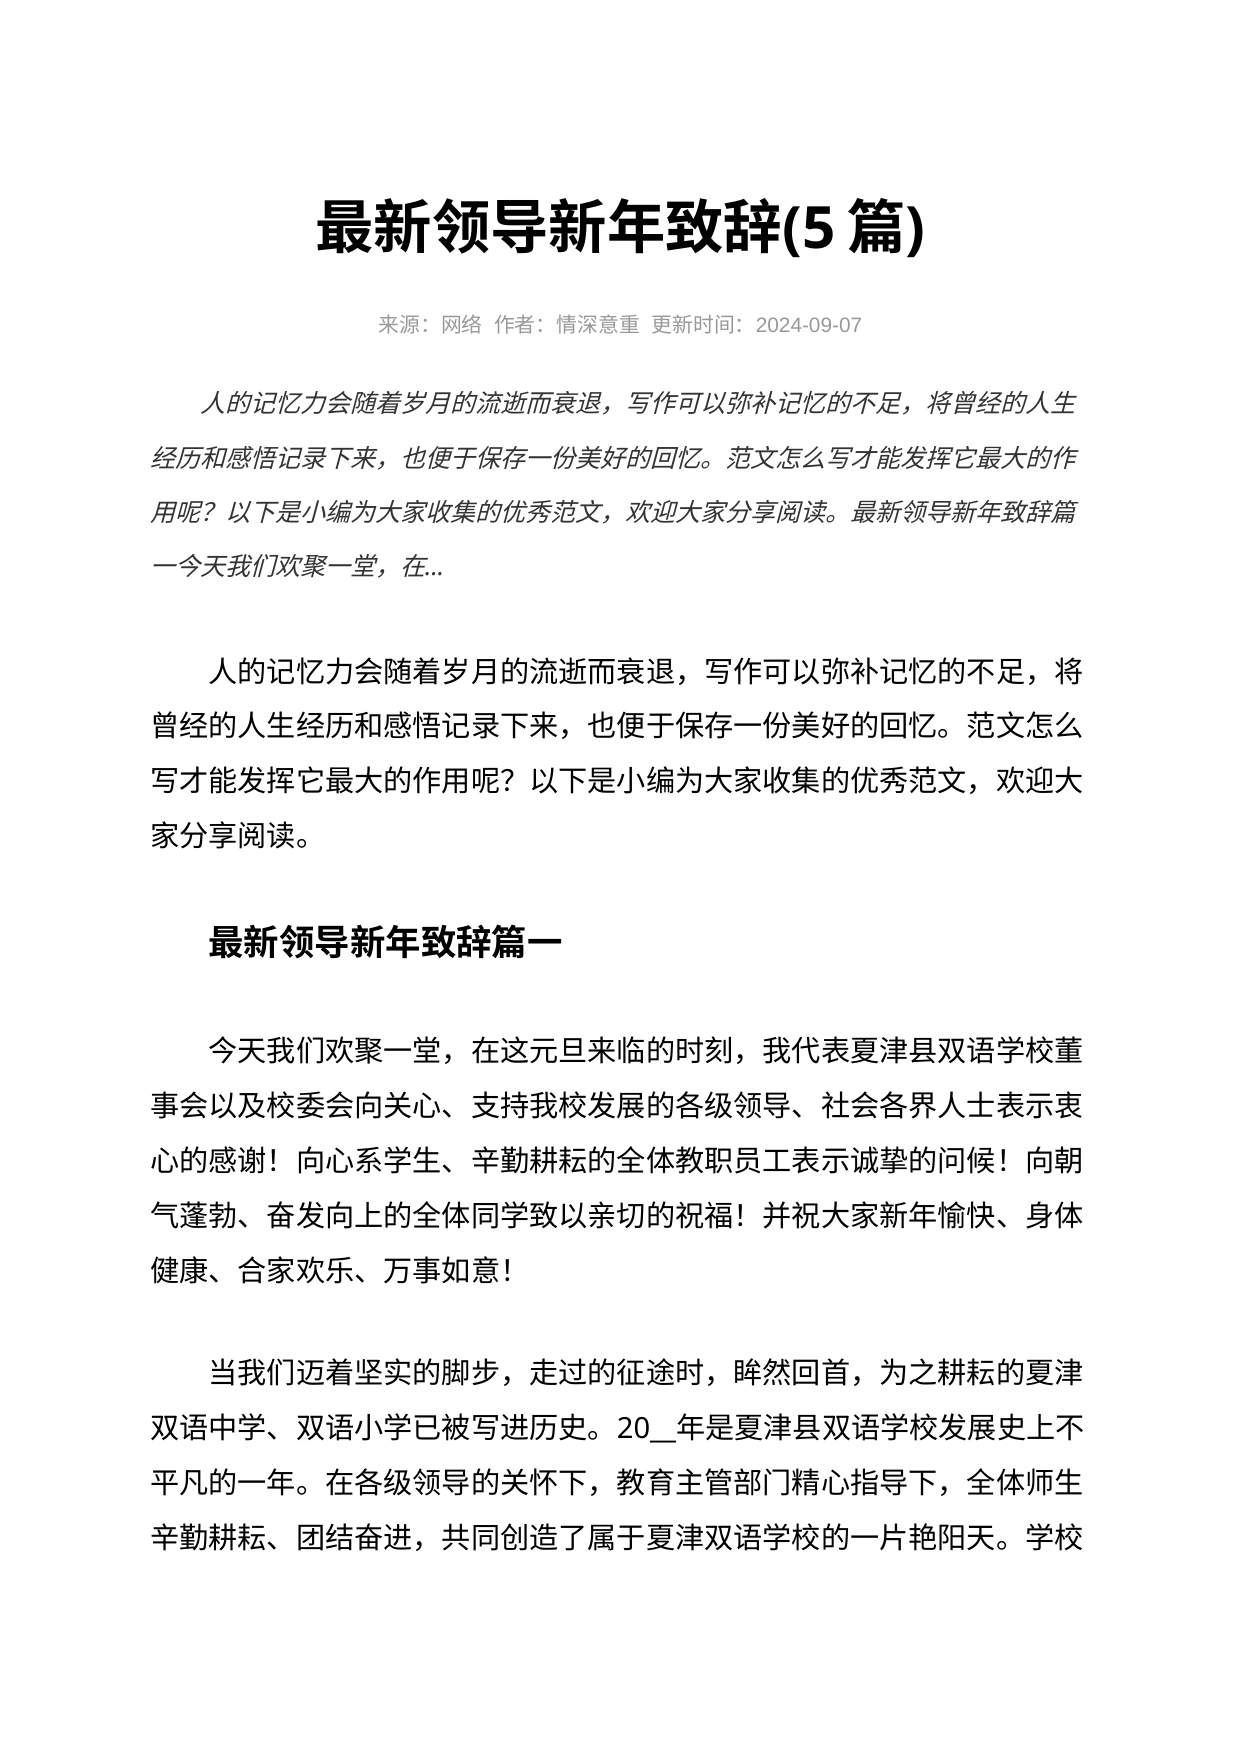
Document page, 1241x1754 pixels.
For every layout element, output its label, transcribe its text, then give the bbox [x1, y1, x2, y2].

text 来源：网络 作者：情深意重 更新时间：2024-09-07 [150, 313, 1090, 337]
text 人的记忆力会随着岁月的流逝而衰退，写作可以弥补记忆的不足，将曾经的人生经历和感悟记录下来，也便于保存一份美好的回忆。范文怎么写才能发挥它最大的作用呢？以下是小编为大家收集的优秀范文，欢迎大家分享阅读。 [150, 648, 1090, 855]
text 人的记忆力会随着岁月的流逝而衰退，写作可以弥补记忆的不足，将曾经的人生经历和感悟记录下来，也便于保存一份美好的回忆。范文怎么写才能发挥它最大的作用呢？以下是小编为大家收集的优秀范文，欢迎大家分享阅读。最新领导新年致辞篇一今天我们欢聚一堂，在... [150, 384, 1090, 583]
text 最新领导新年致辞篇一 [150, 914, 1090, 966]
text 今天我们欢聚一堂，在这元旦来临的时刻，我代表夏津县双语学校董事会以及校委会向关心、支持我校发展的各级领导、社会各界人士表示衷心的感谢！向心系学生、辛勤耕耘的全体教职员工表示诚挚的问候！向朝气蓬勃、奋发向上的全体同学致以亲切的祝福！并祝大家新年愉快、身体健康、合家欢乐、万事如意！ [150, 1028, 1090, 1290]
subtitle 最新领导新年致辞(5篇) [150, 181, 1090, 266]
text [150, 1349, 1090, 1556]
